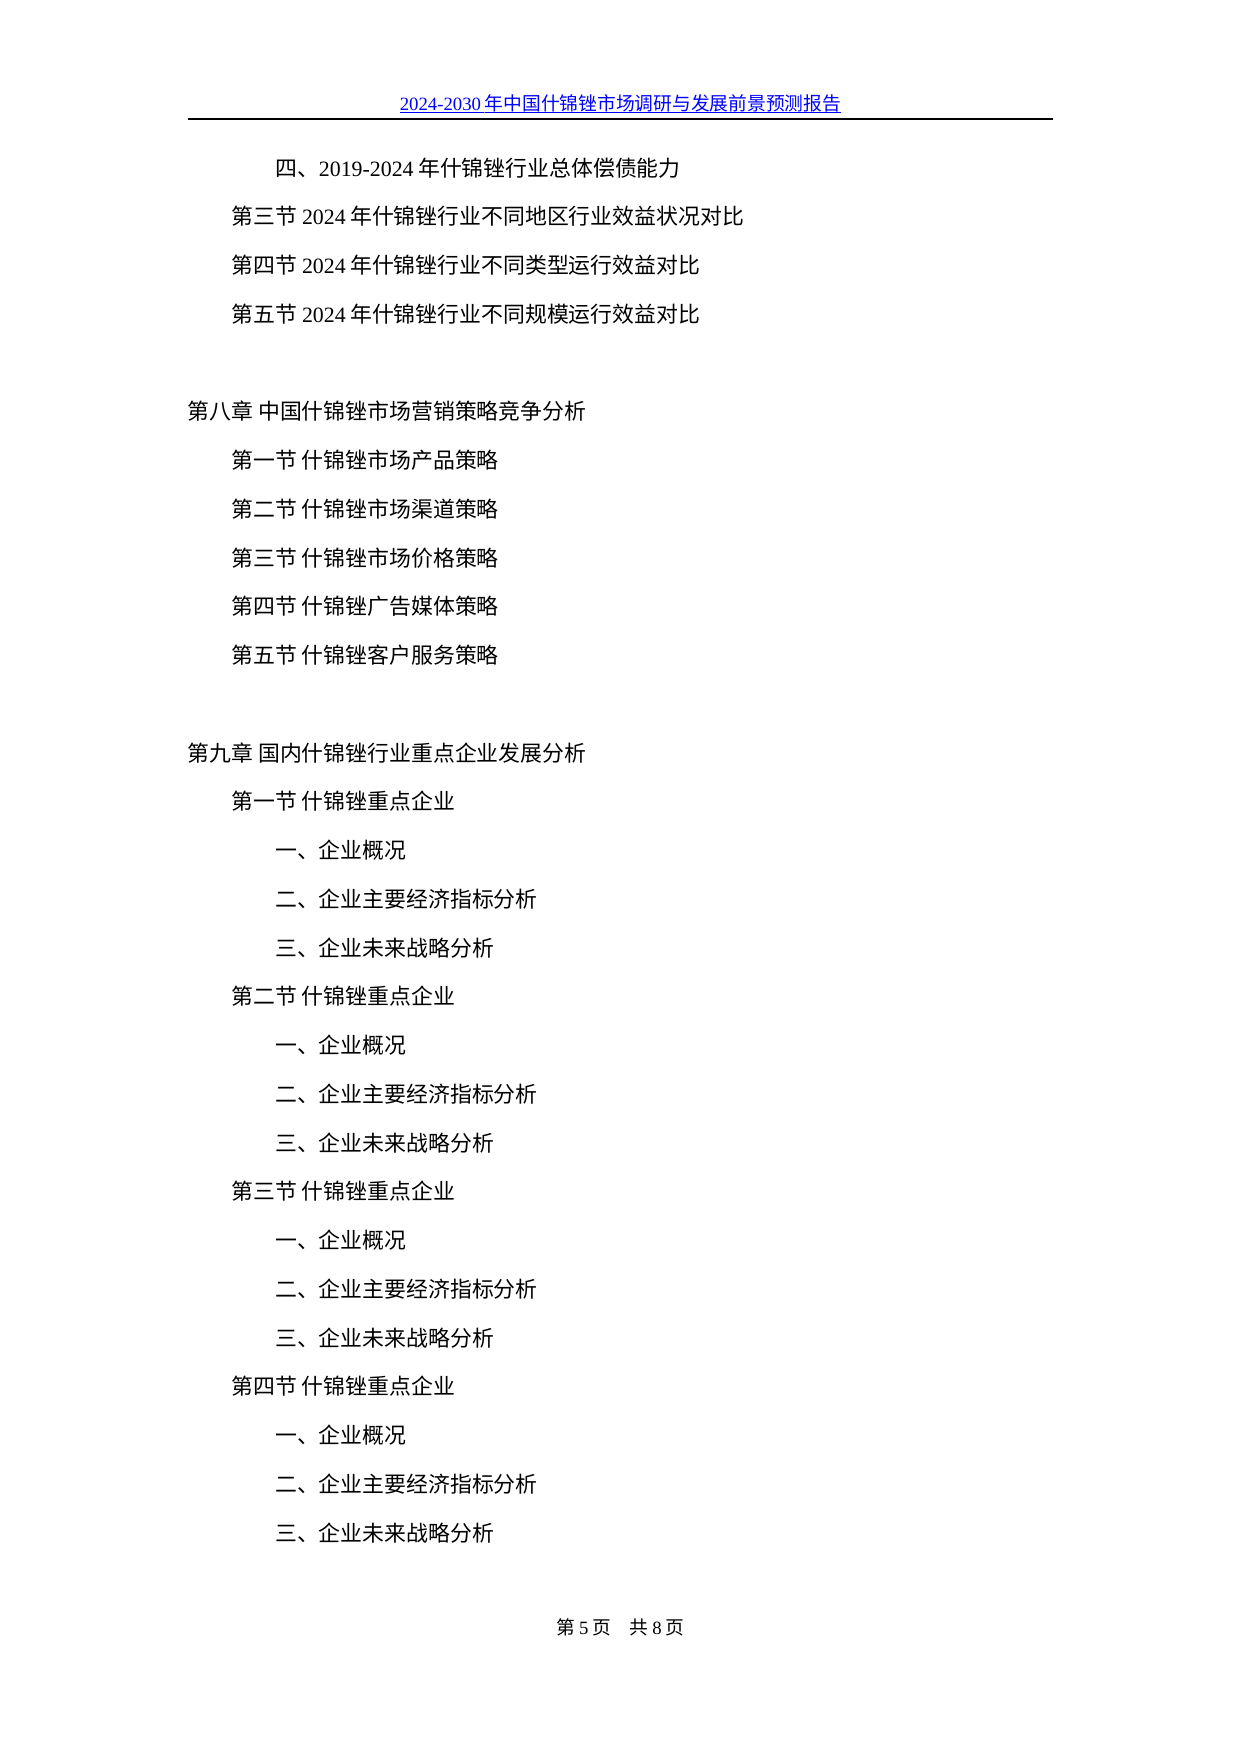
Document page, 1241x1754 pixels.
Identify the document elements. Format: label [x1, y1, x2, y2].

text [187, 150, 1053, 1548]
